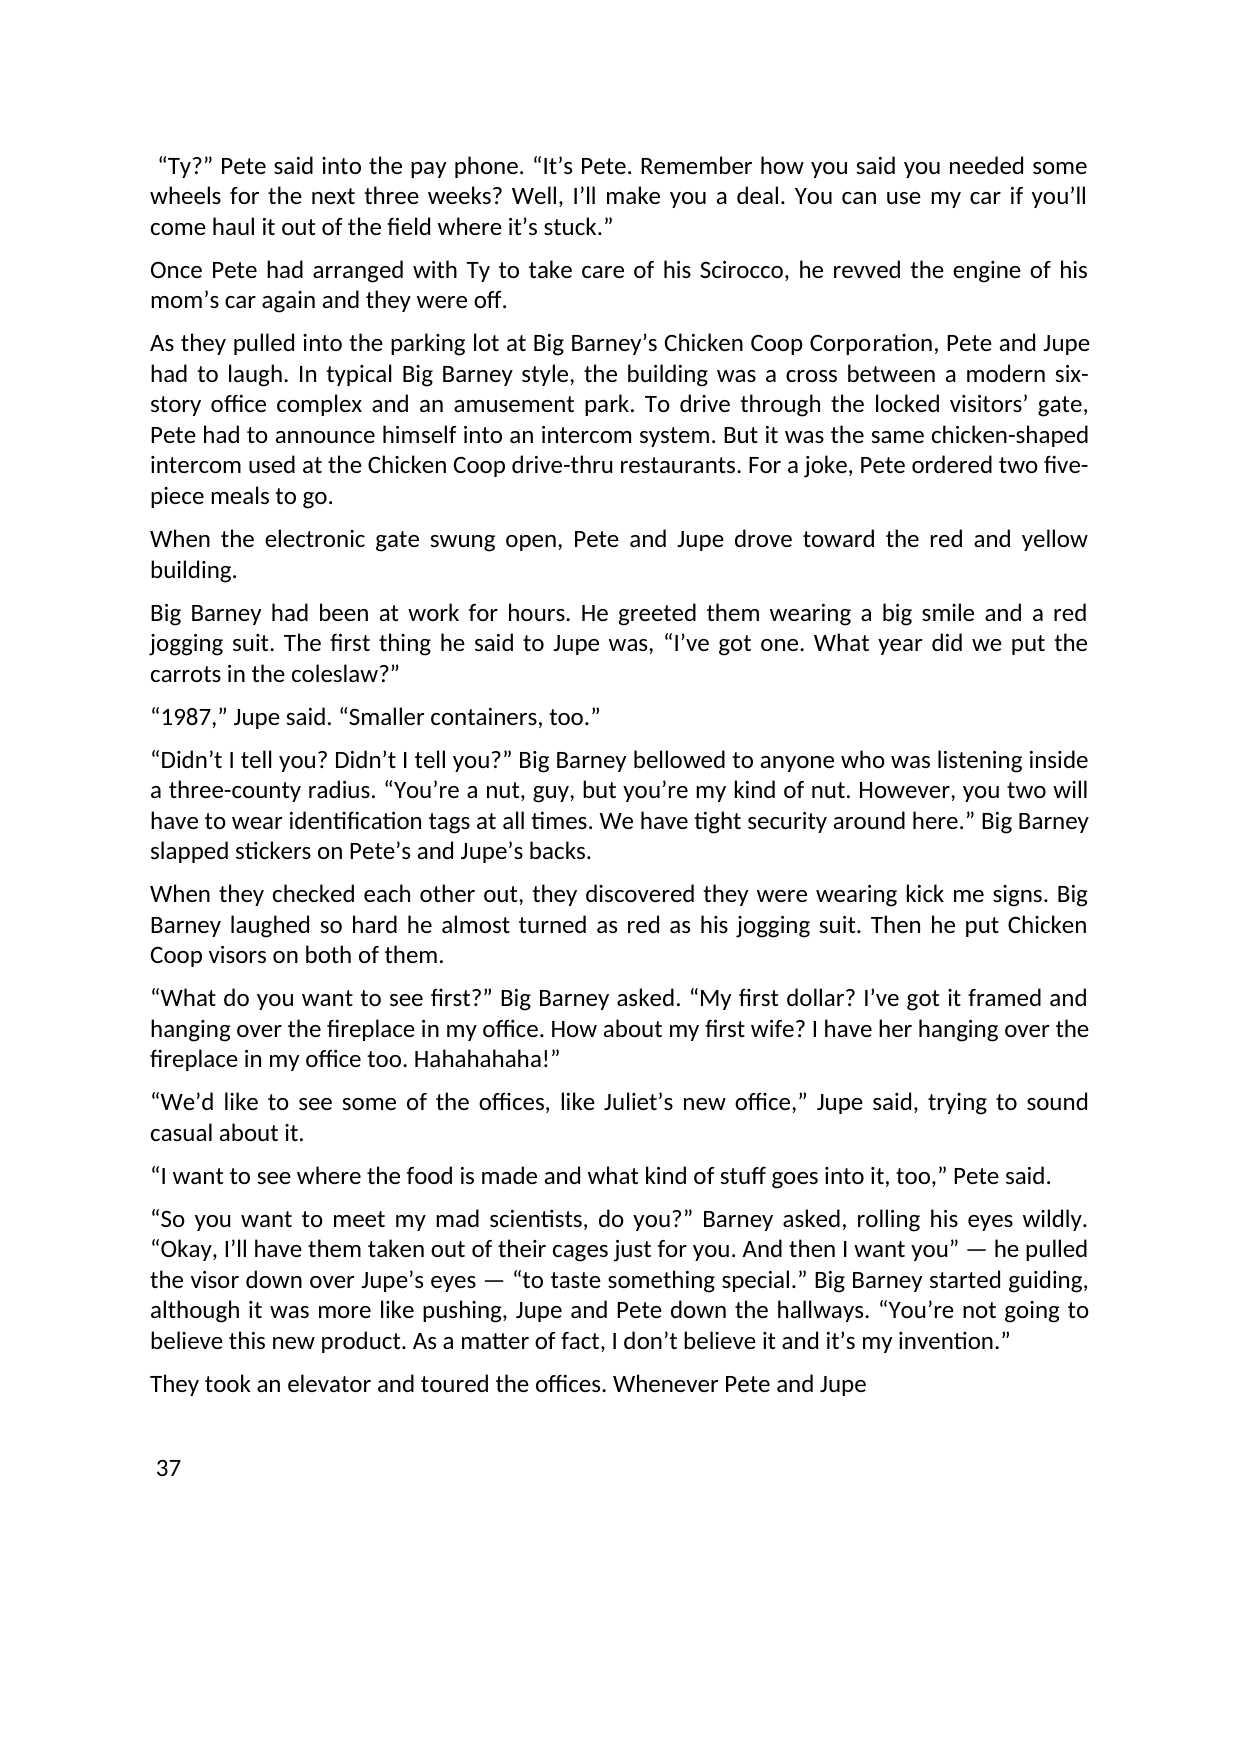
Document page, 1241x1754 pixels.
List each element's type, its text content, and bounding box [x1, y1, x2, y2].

text “So you want to meet my mad scientists, do you?” Barney asked, rolling his eyes wildly. “Okay, I’ll have them taken out of their cages just for you. And then I want you” — he pulled the visor down over Jupe’s eyes — “to taste something special.” Big Barney started guiding, although it was more like pushing, Jupe and Pete down the hallways. “You’re not going to be­lieve this new product. As a matter of fact, I don’t believe it and it’s my invention.” [150, 1203, 1090, 1356]
text “We’d like to see some of the offices, like Juliet’s new office,” Jupe said, trying to sound casual about it. [150, 1087, 1090, 1148]
text 37 [150, 1452, 1090, 1482]
text “What do you want to see first?” Big Barney asked. “My first dollar? I’ve got it framed and hanging over the fireplace in my office. How about my first wife? I have her hanging over the fireplace in my office too. Hahahahaha!” [150, 982, 1090, 1074]
text “I want to see where the food is made and what kind of stuff goes into it, too,” Pete said. [150, 1160, 1090, 1191]
text Big Barney had been at work for hours. He greeted them wearing a big smile and a red jogging suit. The first thing he said to Jupe was, “I’ve got one. What year did we put the carrots in the coleslaw?” [150, 597, 1090, 688]
text When they checked each other out, they discovered they were wearing kick me signs. Big Barney laughed so hard he almost turned as red as his jogging suit. Then he put Chicken Coop visors on both of them. [150, 878, 1090, 970]
text They took an elevator and toured the offices. Whenever Pete and Jupe [150, 1368, 1090, 1399]
text When the electronic gate swung open, Pete and Jupe drove toward the red and yellow building. [150, 523, 1090, 584]
text “Didn’t I tell you? Didn’t I tell you?” Big Barney bellowed to anyone who was listening inside a three-county radius. “You’re a nut, guy, but you’re my kind of nut. However, you two will have to wear identification tags at all times. We have tight security around here.” Big Barney slapped stickers on Pete’s and Jupe’s backs. [150, 744, 1090, 866]
text “1987,” Jupe said. “Smaller containers, too.” [150, 701, 1090, 731]
text “Ty?” Pete said into the pay phone. “It’s Pete. Remember how you said you needed some wheels for the next three weeks? Well, I’ll make you a deal. You can use my car if you’ll come haul it out of the field where it’s stuck.” [150, 150, 1090, 242]
text As they pulled into the parking lot at Big Barney’s Chicken Coop Corpo­ration, Pete and Jupe had to laugh. In typical Big Barney style, the building was a cross between a modern six-story office complex and an amusement park. To drive through the locked visitors’ gate, Pete had to announce him­self into an intercom system. But it was the same chicken-shaped intercom used at the Chicken Coop drive-thru restaurants. For a joke, Pete ordered two five-piece meals to go. [150, 328, 1090, 511]
text Once Pete had arranged with Ty to take care of his Scirocco, he revved the engine of his mom’s car again and they were off. [150, 254, 1090, 315]
